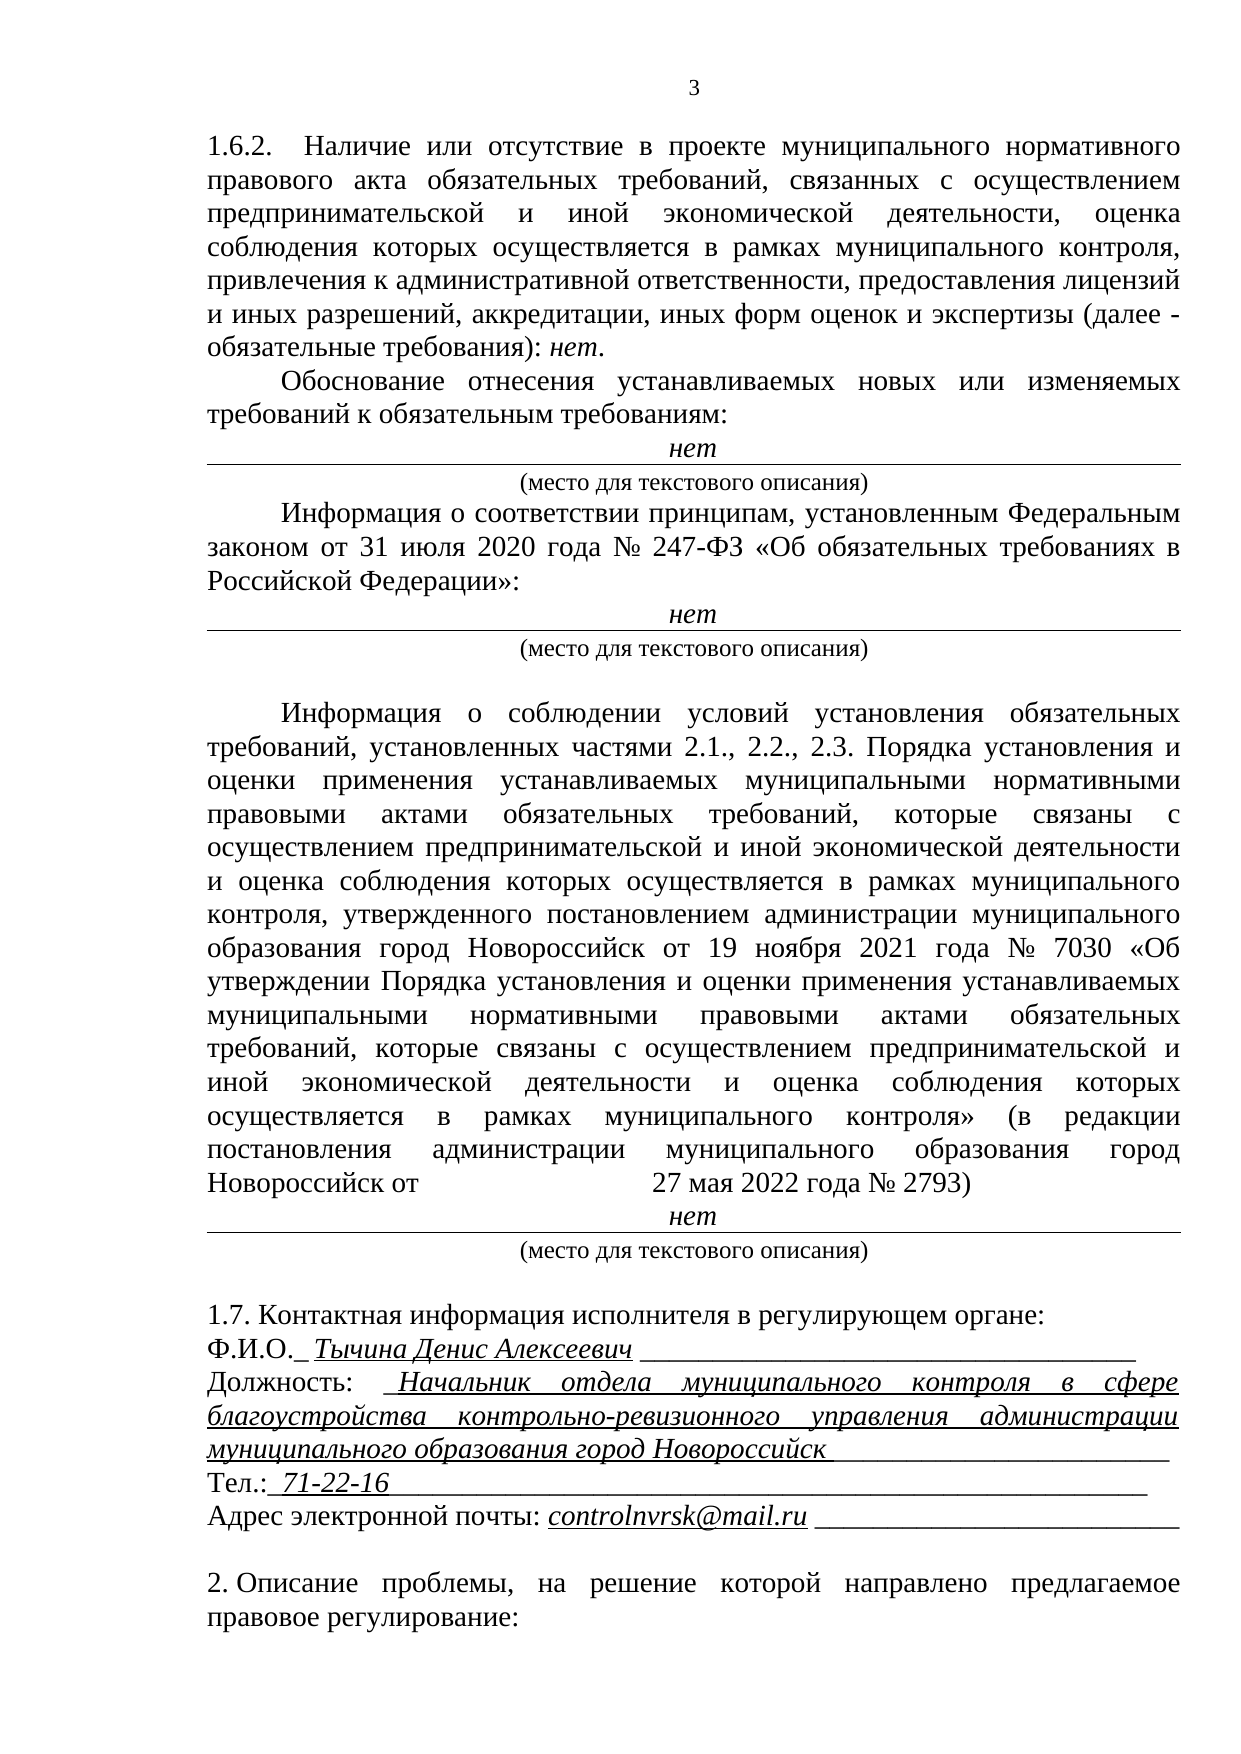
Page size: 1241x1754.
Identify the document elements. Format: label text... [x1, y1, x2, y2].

text 1.6.2. Наличие или отсутствие в проекте муниципального нормативного правового акта обязательных требований, связанных с осуществлением предпринимательской и иной экономической деятельности, оценка соблюдения которых осуществляется в рамках муниципального контроля, привлечения к административной ответственности, предоставления лицензий и иных разрешений, аккредитации, иных форм оценок и экспертизы (далее - обязательные требования): нет. [207, 128, 1181, 363]
text нет [207, 1198, 1181, 1232]
text Ф.И.О._ Тычина Денис Алексеевич __________________________________ [207, 1331, 1181, 1364]
text 1.7. Контактная информация исполнителя в регулирующем органе: [207, 1297, 1181, 1331]
text Тел.:_71-22-16____________________________________________________ [207, 1465, 1181, 1498]
text нет [207, 596, 1181, 630]
text нет [207, 430, 1181, 464]
text (место для текстового описания) [207, 1233, 1181, 1264]
text Информация о соблюдении условий установления обязательных требований, установленных частями 2.1., 2.2., 2.3. Порядка установления и оценки применения устанавливаемых муниципальными нормативными правовыми актами обязательных требований, которые связаны с осуществлением предпринимательской и иной экономической деятельности и оценка соблюдения которых осуществляется в рамках муниципального контроля, утвержденного постановлением администрации муниципального образования город Новороссийск от 19 ноября 2021 года № 7030 «Об утверждении Порядка установления и оценки применения устанавливаемых муниципальными нормативными правовыми актами обязательных требований, которые связаны с осуществлением предпринимательской и иной экономической деятельности и оценка соблюдения которых осуществляется в рамках муниципального контроля» (в редакции постановления администрации муниципального образования город Новороссийск от 27 мая 2022 года № 2793) [207, 695, 1181, 1198]
text Должность: _Начальник отдела муниципального контроля в сфере благоустройства контрольно-ревизионного управления администрации муниципального образования город Новороссийск _______________________ [207, 1364, 1181, 1465]
text (место для текстового описания) [207, 465, 1181, 496]
text (место для текстового описания) [207, 631, 1181, 662]
text Обоснование отнесения устанавливаемых новых или изменяемых требований к обязательным требованиям: [207, 363, 1181, 430]
text Информация о соответствии принципам, установленным Федеральным законом от 31 июля 2020 года № 247-ФЗ «Об обязательных требованиях в Российской Федерации»: [207, 496, 1181, 596]
text 2. Описание проблемы, на решение которой направлено предлагаемое правовое регулирование: [207, 1566, 1181, 1633]
text Адрес электронной почты: controlnvrsk@mail.ru _________________________ [207, 1498, 1181, 1532]
